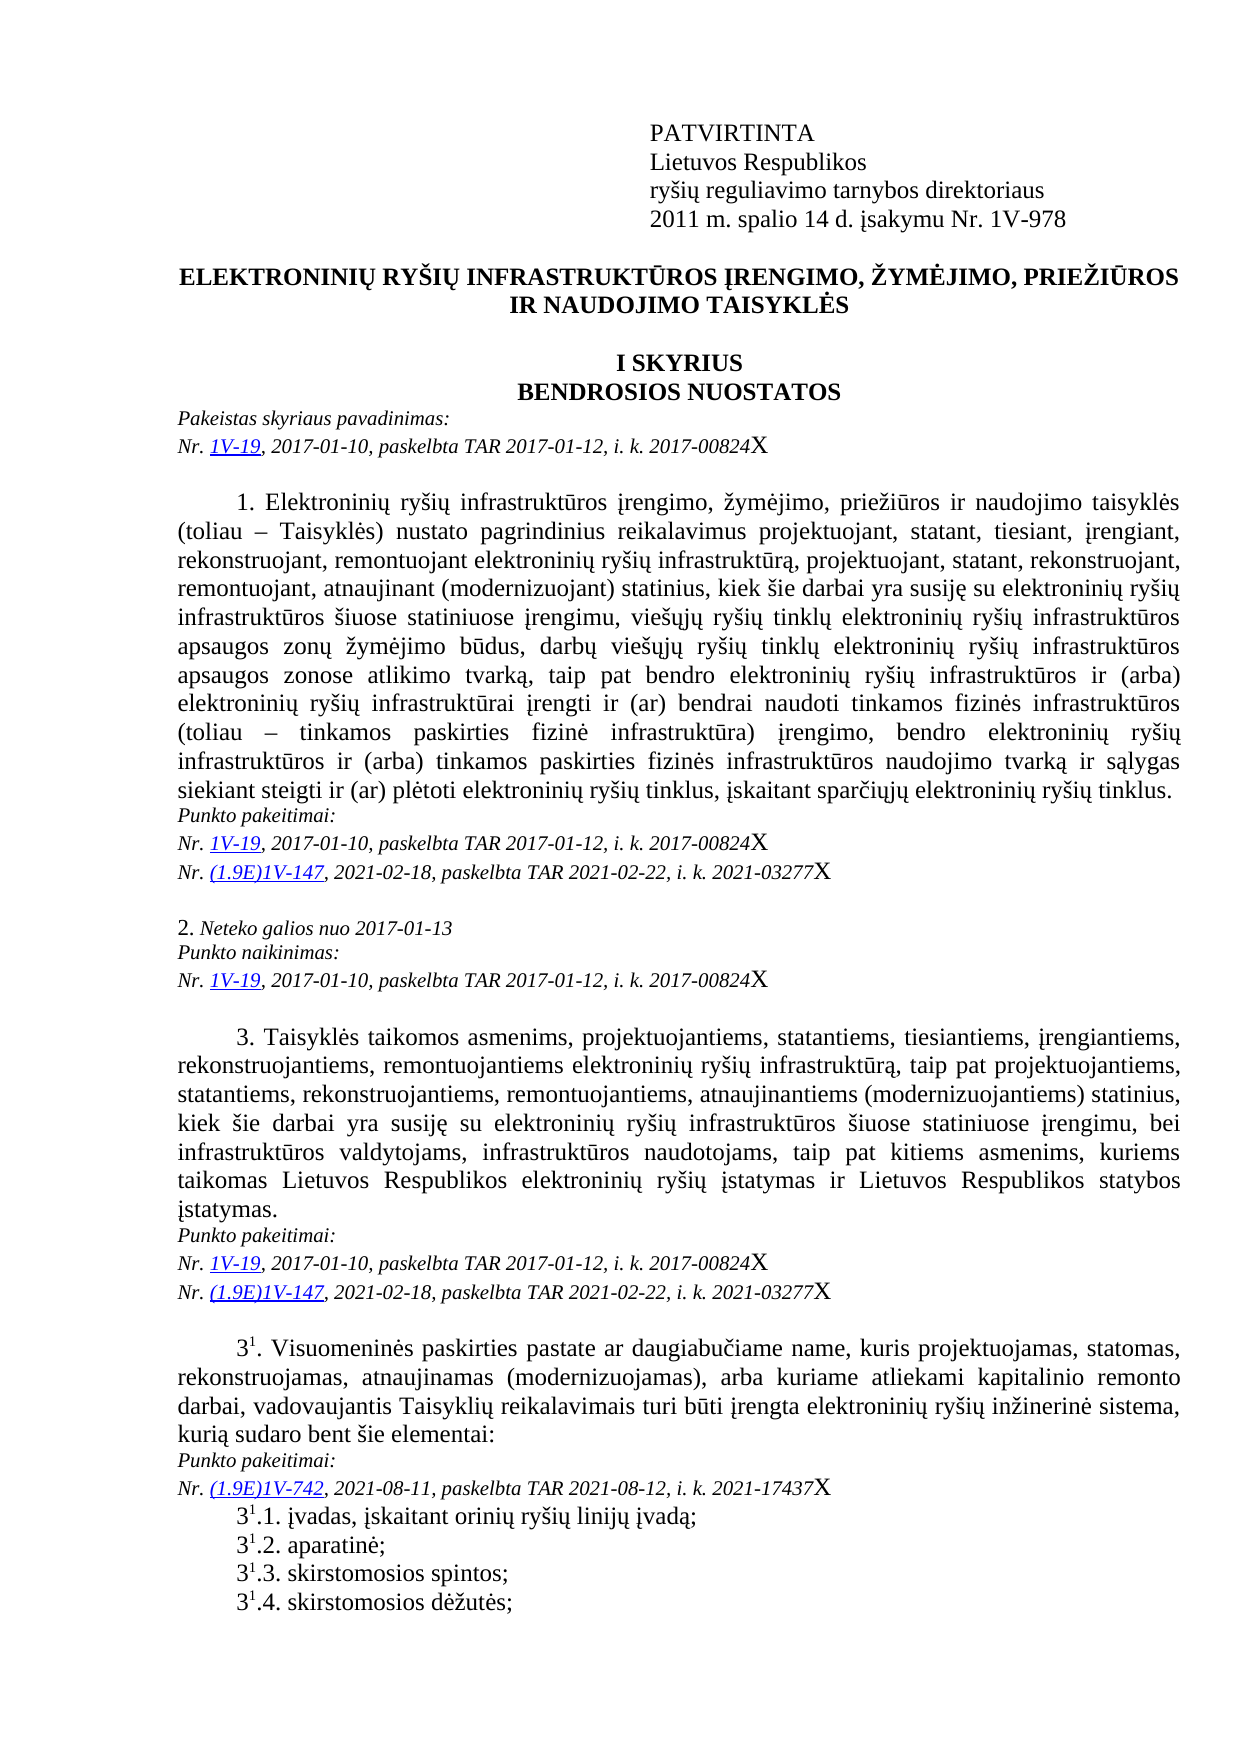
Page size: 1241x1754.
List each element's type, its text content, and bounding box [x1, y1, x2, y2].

text 1. Elektroninių ryšių infrastruktūros įrengimo, žymėjimo, priežiūros ir naudojimo taisyklės (toliau – Taisyklės) nustato pagrindinius reikalavimus projektuojant, statant, tiesiant, įrengiant, rekonstruojant, remontuojant elektroninių ryšių infrastruktūrą, projektuojant, statant, rekonstruojant, remontuojant, atnaujinant (modernizuojant) statinius, kiek šie darbai yra susiję su elektroninių ryšių infrastruktūros šiuose statiniuose įrengimu, viešųjų ryšių tinklų elektroninių ryšių infrastruktūros apsaugos zonų žymėjimo būdus, darbų viešųjų ryšių tinklų elektroninių ryšių infrastruktūros apsaugos zonose atlikimo tvarką, taip pat bendro elektroninių ryšių infrastruktūros ir (arba) elektroninių ryšių infrastruktūrai įrengti ir (ar) bendrai naudoti tinkamos fizinės infrastruktūros (toliau – tinkamos paskirties fizinė infrastruktūra) įrengimo, bendro elektroninių ryšių infrastruktūros ir (arba) tinkamos paskirties fizinės infrastruktūros naudojimo tvarką ir sąlygas siekiant steigti ir (ar) plėtoti elektroninių ryšių tinklus, įskaitant sparčiųjų elektroninių ryšių tinklus. [177, 487, 1181, 803]
text 2011 m. spalio 14 d. įsakymu Nr. 1V-978 [649, 204, 1181, 233]
text 3. Taisyklės taikomos asmenims, projektuojantiems, statantiems, tiesiantiems, įrengiantiems, rekonstruojantiems, remontuojantiems elektroninių ryšių infrastruktūrą, taip pat projektuojantiems, statantiems, rekonstruojantiems, remontuojantiems, atnaujinantiems (modernizuojantiems) statinius, kiek šie darbai yra susiję su elektroninių ryšių infrastruktūros šiuose statiniuose įrengimu, bei infrastruktūros valdytojams, infrastruktūros naudotojams, taip pat kitiems asmenims, kuriems taikomas Lietuvos Respublikos elektroninių ryšių įstatymas ir Lietuvos Respublikos statybos įstatymas. [177, 1022, 1181, 1223]
text ryšių reguliavimo tarnybos direktoriaus [649, 176, 1181, 204]
text PATVIRTINTA [649, 118, 1181, 147]
text Lietuvos Respublikos [649, 147, 1181, 176]
text 31.1. įvadas, įskaitant orinių ryšių linijų įvadą; [177, 1501, 1181, 1530]
text ELEKTRONINIŲ RYŠIŲ INFRASTRUKTŪROS ĮRENGIMO, ŽYMĖJIMO, PRIEŽIŪROS IR NAUDOJIMO TAISYKLĖS [177, 262, 1181, 319]
text I SKYRIUS BENDROSIOS NUOSTATOS [177, 348, 1181, 406]
text 31.4. skirstomosios dėžutės; [177, 1587, 1181, 1616]
text 31.3. skirstomosios spintos; [177, 1558, 1181, 1587]
text 31. Visuomeninės paskirties pastate ar daugiabučiame name, kuris projektuojamas, statomas, rekonstruojamas, atnaujinamas (modernizuojamas), arba kuriame atliekami kapitalinio remonto darbai, vadovaujantis Taisyklių reikalavimais turi būti įrengta elektroninių ryšių inžinerinė sistema, kurią sudaro bent šie elementai: [177, 1333, 1181, 1448]
text 31.2. aparatinė; [177, 1530, 1181, 1558]
